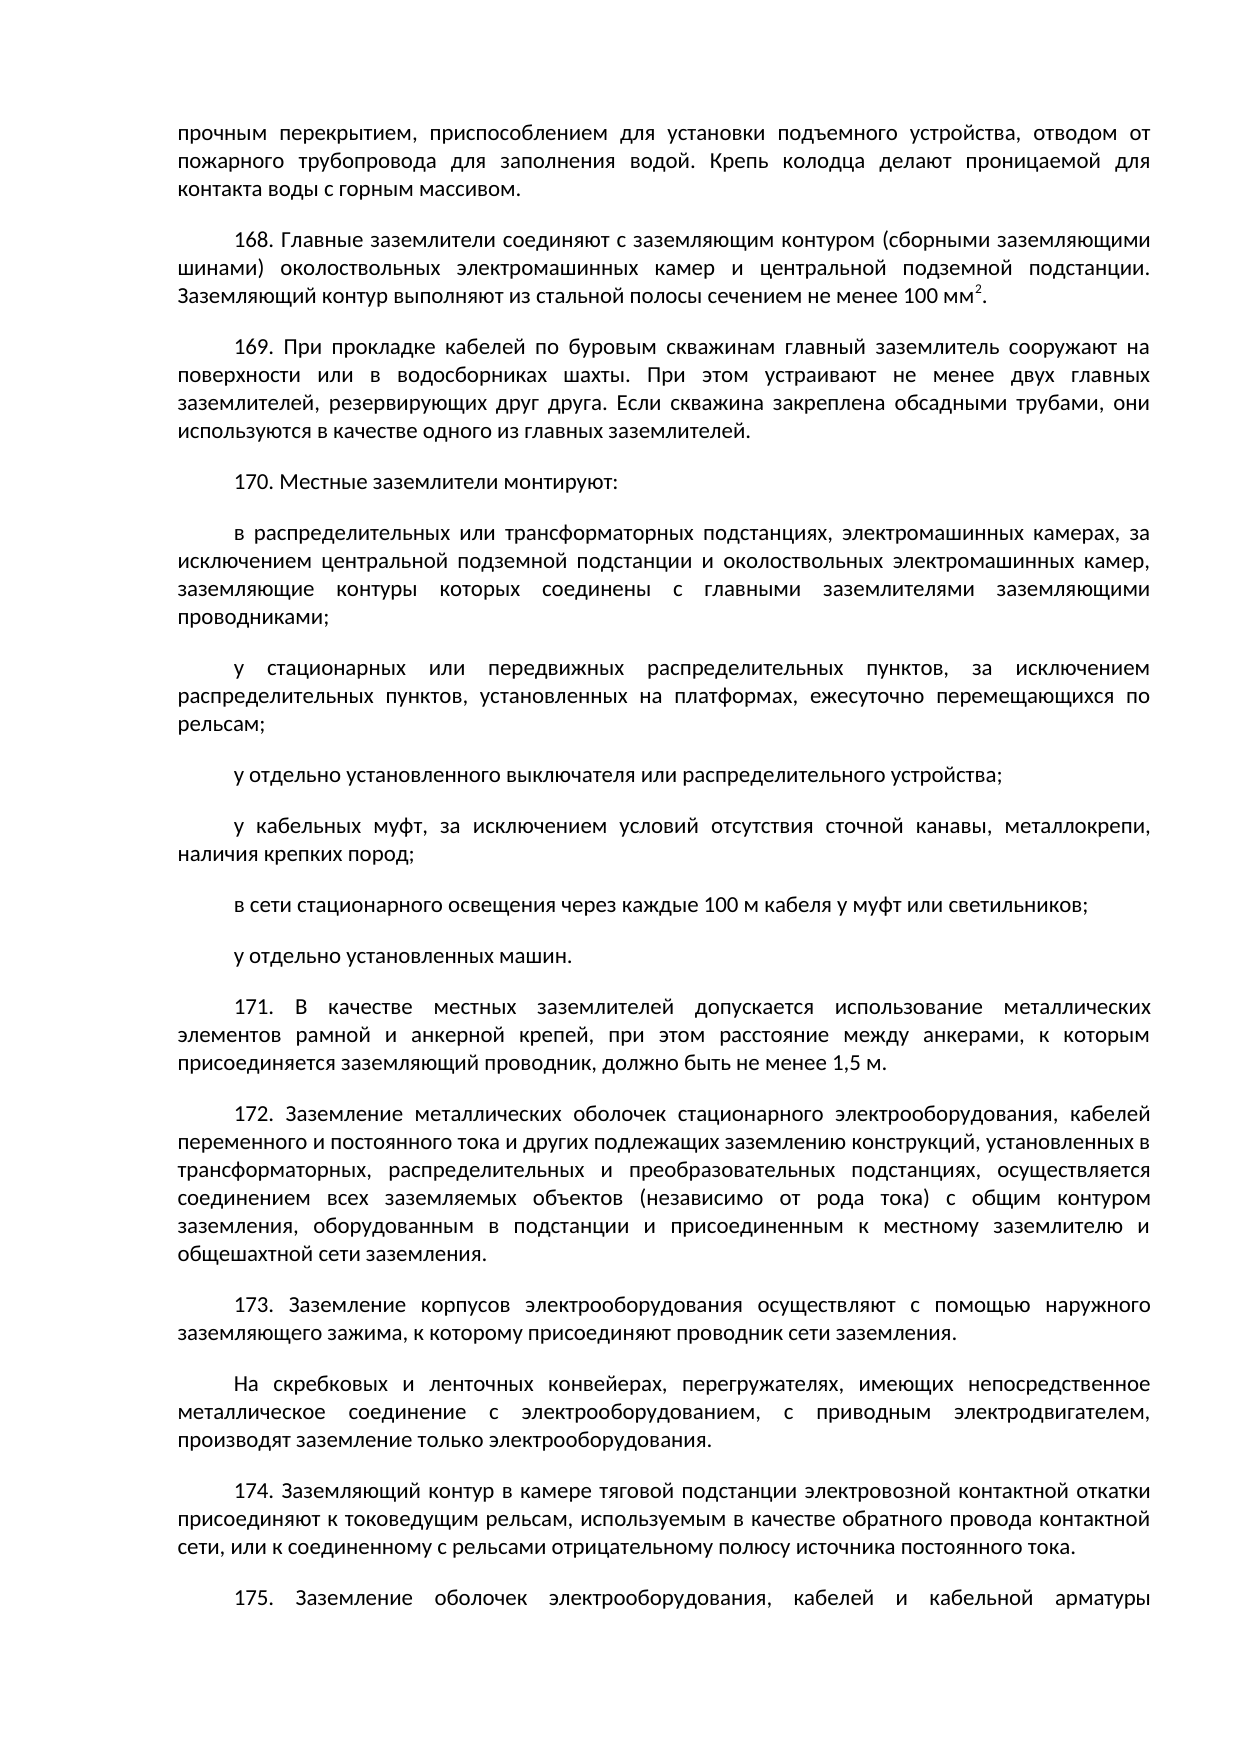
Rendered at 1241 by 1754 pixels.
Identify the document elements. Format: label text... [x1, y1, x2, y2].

text На скребковых и ленточных конвейерах, перегружателях, имеющих непосредственное металлическое соединение с электрооборудованием, с приводным электродвигателем, производят заземление только электрооборудования. [177, 1369, 1152, 1453]
text у отдельно установленного выключателя или распределительного устройства; [177, 760, 1152, 788]
text у стационарных или передвижных распределительных пунктов, за исключением распределительных пунктов, установленных на платформах, ежесуточно перемещающихся по рельсам; [177, 653, 1152, 737]
text 171. В качестве местных заземлителей допускается использование металлических элементов рамной и анкерной крепей, при этом расстояние между анкерами, к которым присоединяется заземляющий проводник, должно быть не менее 1,5 м. [177, 992, 1152, 1076]
text 173. Заземление корпусов электрооборудования осуществляют с помощью наружного заземляющего зажима, к которому присоединяют проводник сети заземления. [177, 1290, 1152, 1346]
text 174. Заземляющий контур в камере тяговой подстанции электровозной контактной откатки присоединяют к токоведущим рельсам, используемым в качестве обратного провода контактной сети, или к соединенному с рельсами отрицательному полюсу источника постоянного тока. [177, 1476, 1152, 1560]
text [177, 118, 1152, 202]
text 169. При прокладке кабелей по буровым скважинам главный заземлитель сооружают на поверхности или в водосборниках шахты. При этом устраивают не менее двух главных заземлителей, резервирующих друг друга. Если скважина закреплена обсадными трубами, они используются в качестве одного из главных заземлителей. [177, 332, 1152, 444]
text у отдельно установленных машин. [177, 941, 1152, 969]
text у кабельных муфт, за исключением условий отсутствия сточной канавы, металлокрепи, наличия крепких пород; [177, 811, 1152, 867]
text 172. Заземление металлических оболочек стационарного электрооборудования, кабелей переменного и постоянного тока и других подлежащих заземлению конструкций, установленных в трансформаторных, распределительных и преобразовательных подстанциях, осуществляется соединением всех заземляемых объектов (независимо от рода тока) с общим контуром заземления, оборудованным в подстанции и присоединенным к местному заземлителю и общешахтной сети заземления. [177, 1099, 1152, 1267]
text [177, 1583, 1152, 1611]
text в распределительных или трансформаторных подстанциях, электромашинных камерах, за исключением центральной подземной подстанции и околоствольных электромашинных камер, заземляющие контуры которых соединены с главными заземлителями заземляющими проводниками; [177, 518, 1152, 630]
text 170. Местные заземлители монтируют: [177, 467, 1152, 495]
text 168. Главные заземлители соединяют с заземляющим контуром (сборными заземляющими шинами) околоствольных электромашинных камер и центральной подземной подстанции. Заземляющий контур выполняют из стальной полосы сечением не менее 100 мм2. [177, 225, 1152, 309]
text в сети стационарного освещения через каждые 100 м кабеля у муфт или светильников; [177, 890, 1152, 918]
